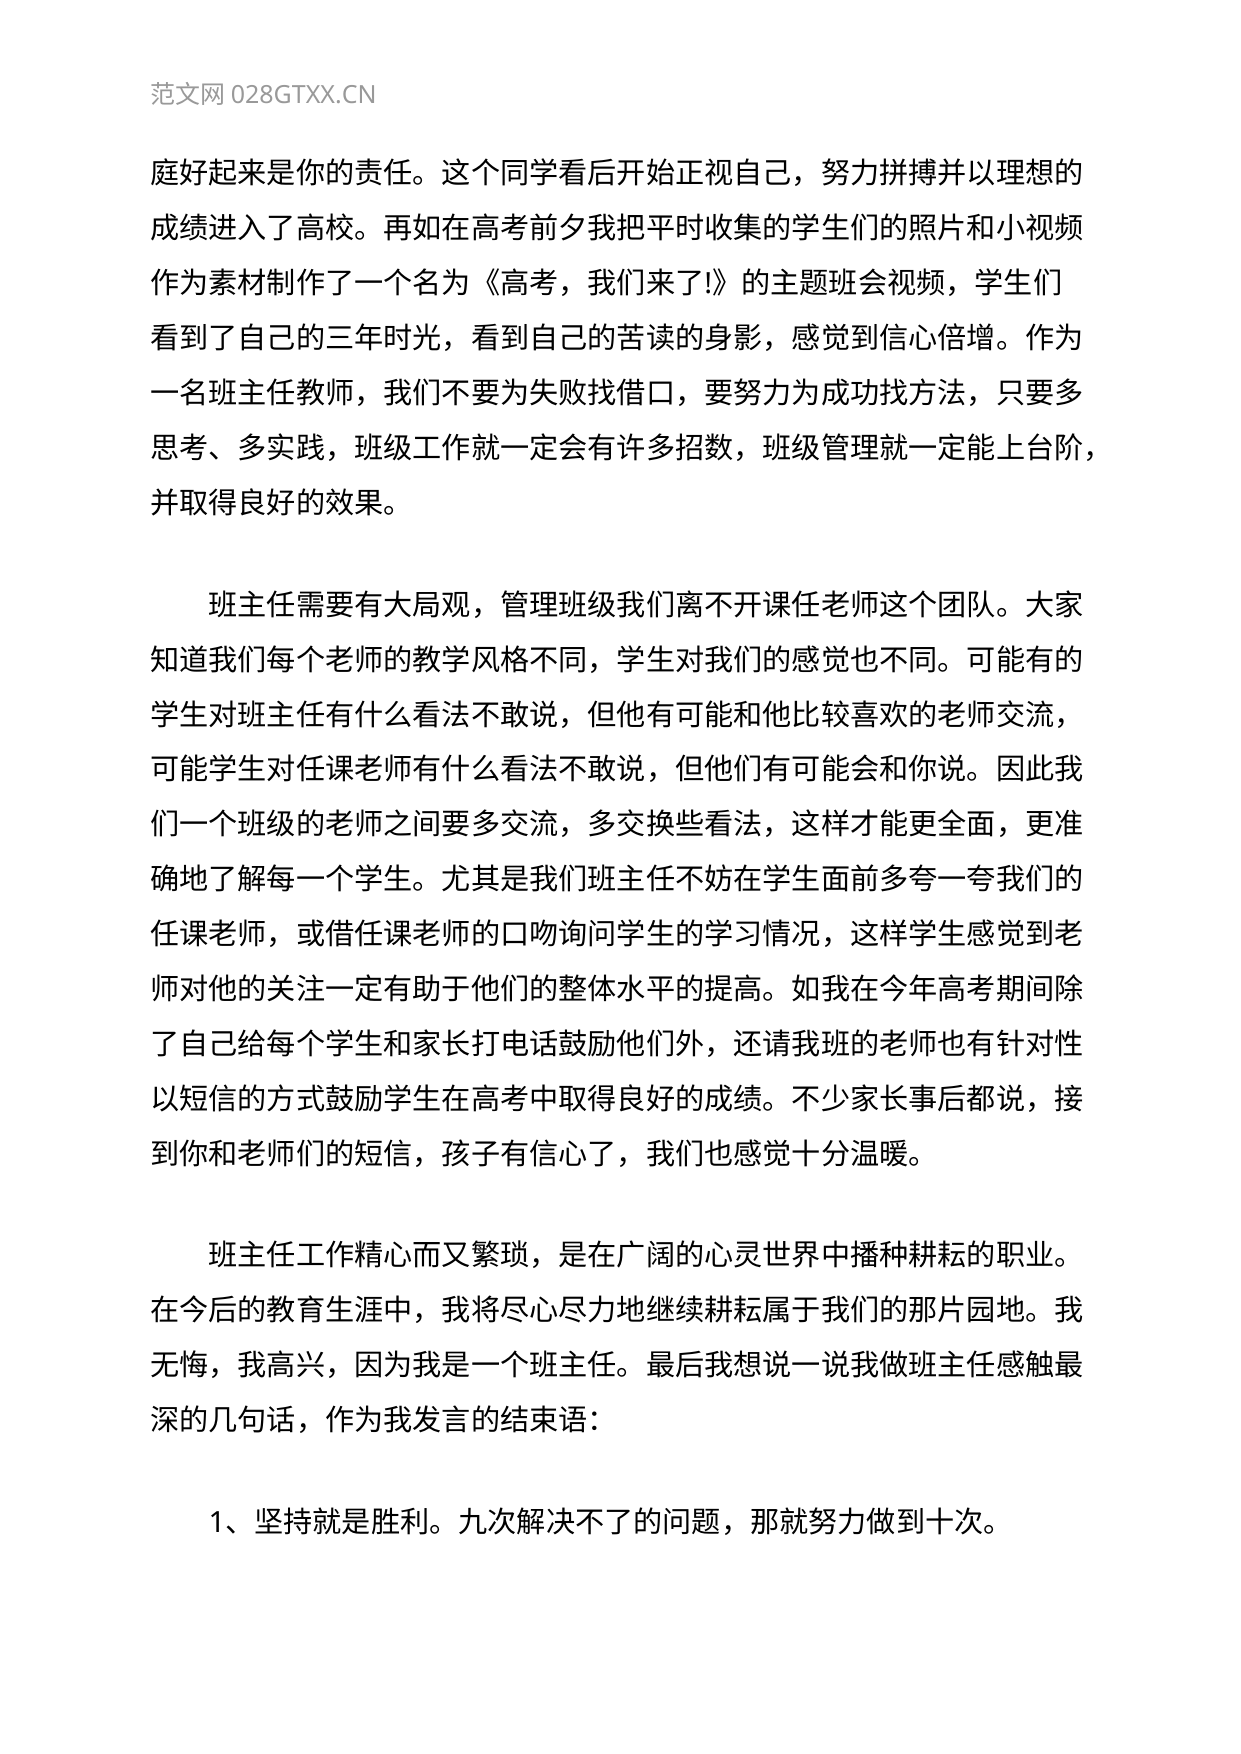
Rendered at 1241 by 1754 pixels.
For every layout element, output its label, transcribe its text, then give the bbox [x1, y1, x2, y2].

text 1、坚持就是胜利。九次解决不了的问题，那就努力做到十次。 [150, 1498, 1090, 1541]
text 班主任工作精心而又繁琐，是在广阔的心灵世界中播种耕耘的职业。在今后的教育生涯中，我将尽心尽力地继续耕耘属于我们的那片园地。我无悔，我高兴，因为我是一个班主任。最后我想说一说我做班主任感触最深的几句话，作为我发言的结束语： [150, 1232, 1090, 1439]
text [150, 150, 1090, 522]
text 班主任需要有大局观，管理班级我们离不开课任老师这个团队。大家知道我们每个老师的教学风格不同，学生对我们的感觉也不同。可能有的学生对班主任有什么看法不敢说，但他有可能和他比较喜欢的老师交流，可能学生对任课老师有什么看法不敢说，但他们有可能会和你说。因此我们一个班级的老师之间要多交流，多交换些看法，这样才能更全面，更准确地了解每一个学生。尤其是我们班主任不妨在学生面前多夸一夸我们的任课老师，或借任课老师的口吻询问学生的学习情况，这样学生感觉到老师对他的关注一定有助于他们的整体水平的提高。如我在今年高考期间除了自己给每个学生和家长打电话鼓励他们外，还请我班的老师也有针对性以短信的方式鼓励学生在高考中取得良好的成绩。不少家长事后都说，接到你和老师们的短信，孩子有信心了，我们也感觉十分温暖。 [150, 581, 1090, 1172]
